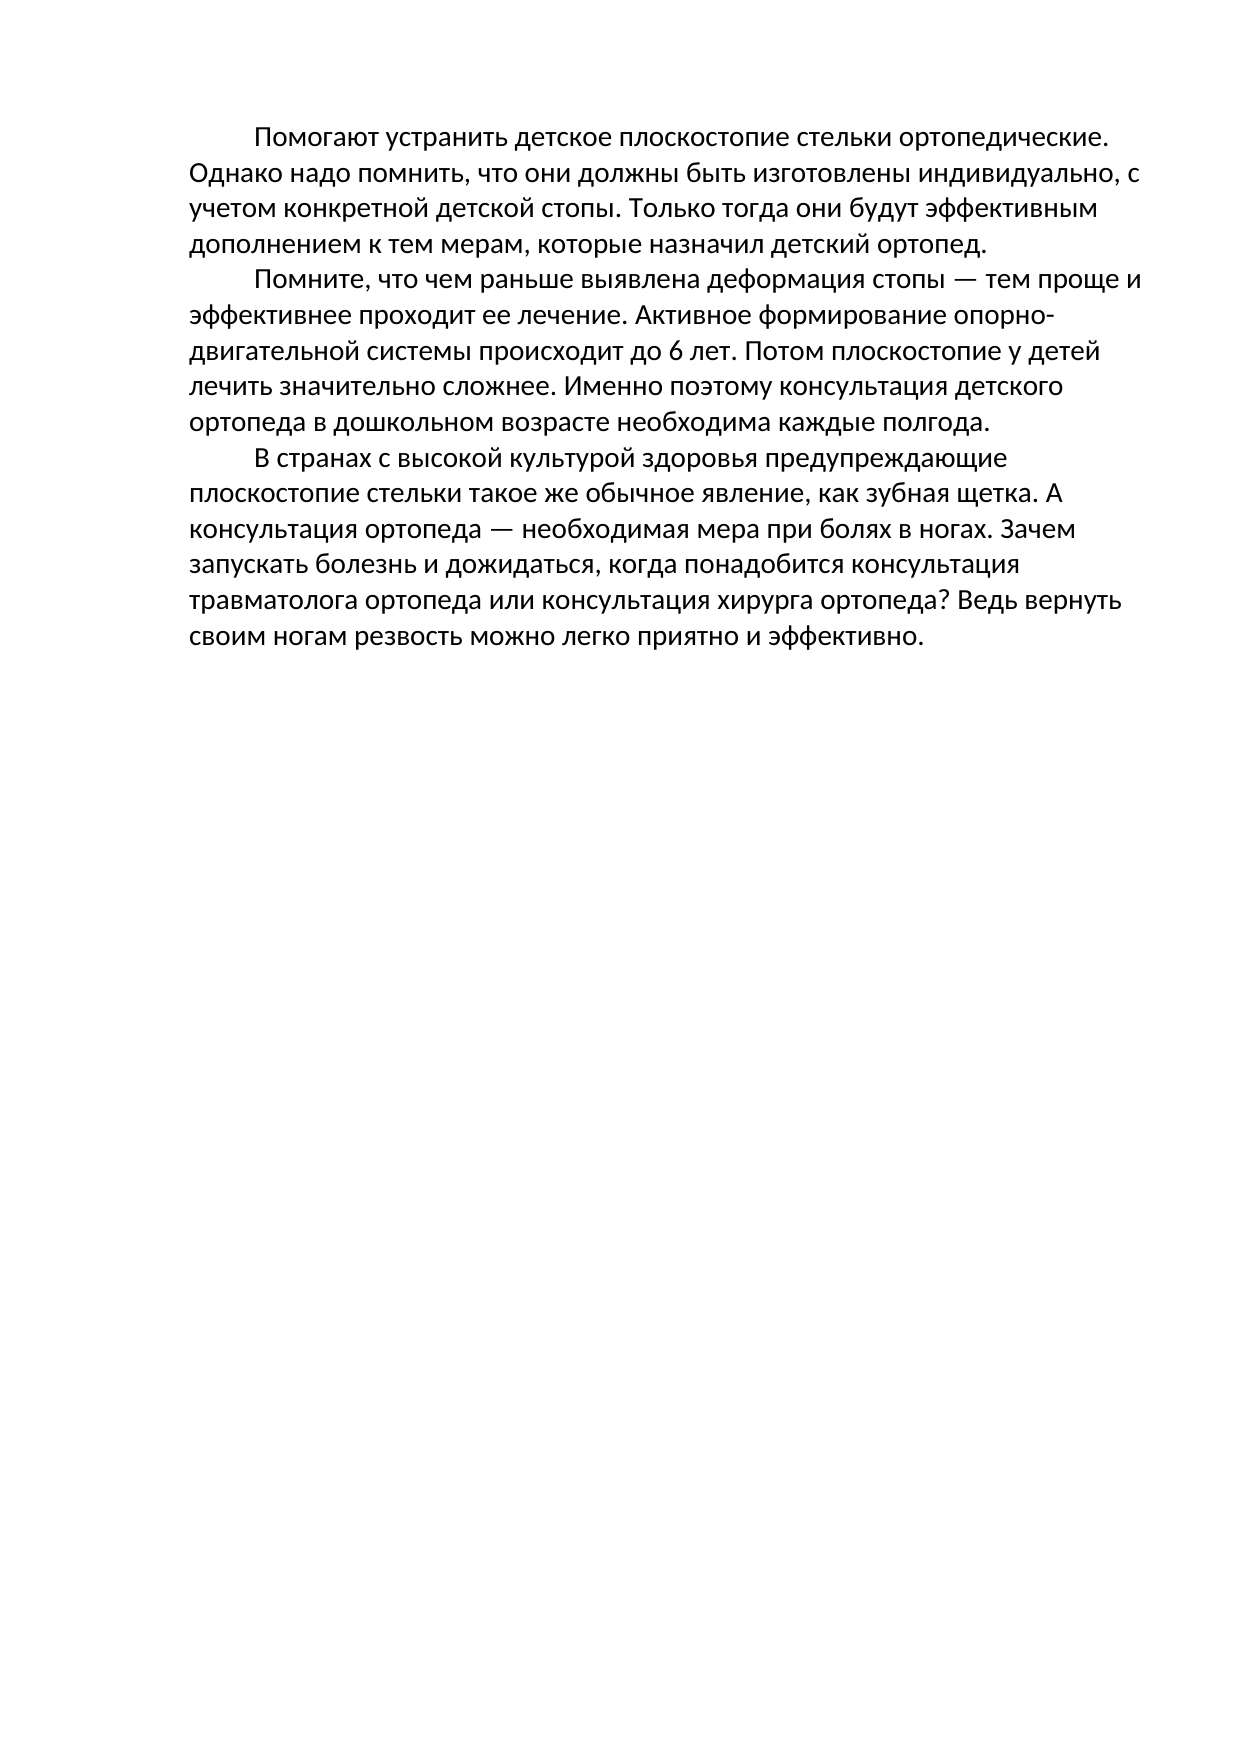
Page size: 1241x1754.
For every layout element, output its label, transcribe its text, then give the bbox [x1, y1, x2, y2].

text Помните, что чем раньше выявлена деформация стопы — тем проще и эффективнее проходит ее лечение. Активное формирование опорно-двигательной системы происходит до 6 лет. Потом плоскостопие у детей лечить значительно сложнее. Именно поэтому консультация детского ортопеда в дошкольном возрасте необходима каждые полгода. [189, 261, 1152, 439]
text В странах с высокой культурой здоровья предупреждающие плоскостопие стельки такое же обычное явление, как зубная щетка. А консультация ортопеда — необходимая мера при болях в ногах. Зачем запускать болезнь и дожидаться, когда понадобится консультация травматолога ортопеда или консультация хирурга ортопеда? Ведь вернуть своим ногам резвость можно легко приятно и эффективно. [189, 439, 1152, 652]
text Помогают устранить детское плоскостопие стельки ортопедические. Однако надо помнить, что они должны быть изготовлены индивидуально, с учетом конкретной детской стопы. Только тогда они будут эффективным дополнением к тем мерам, которые назначил детский ортопед. [189, 118, 1152, 261]
